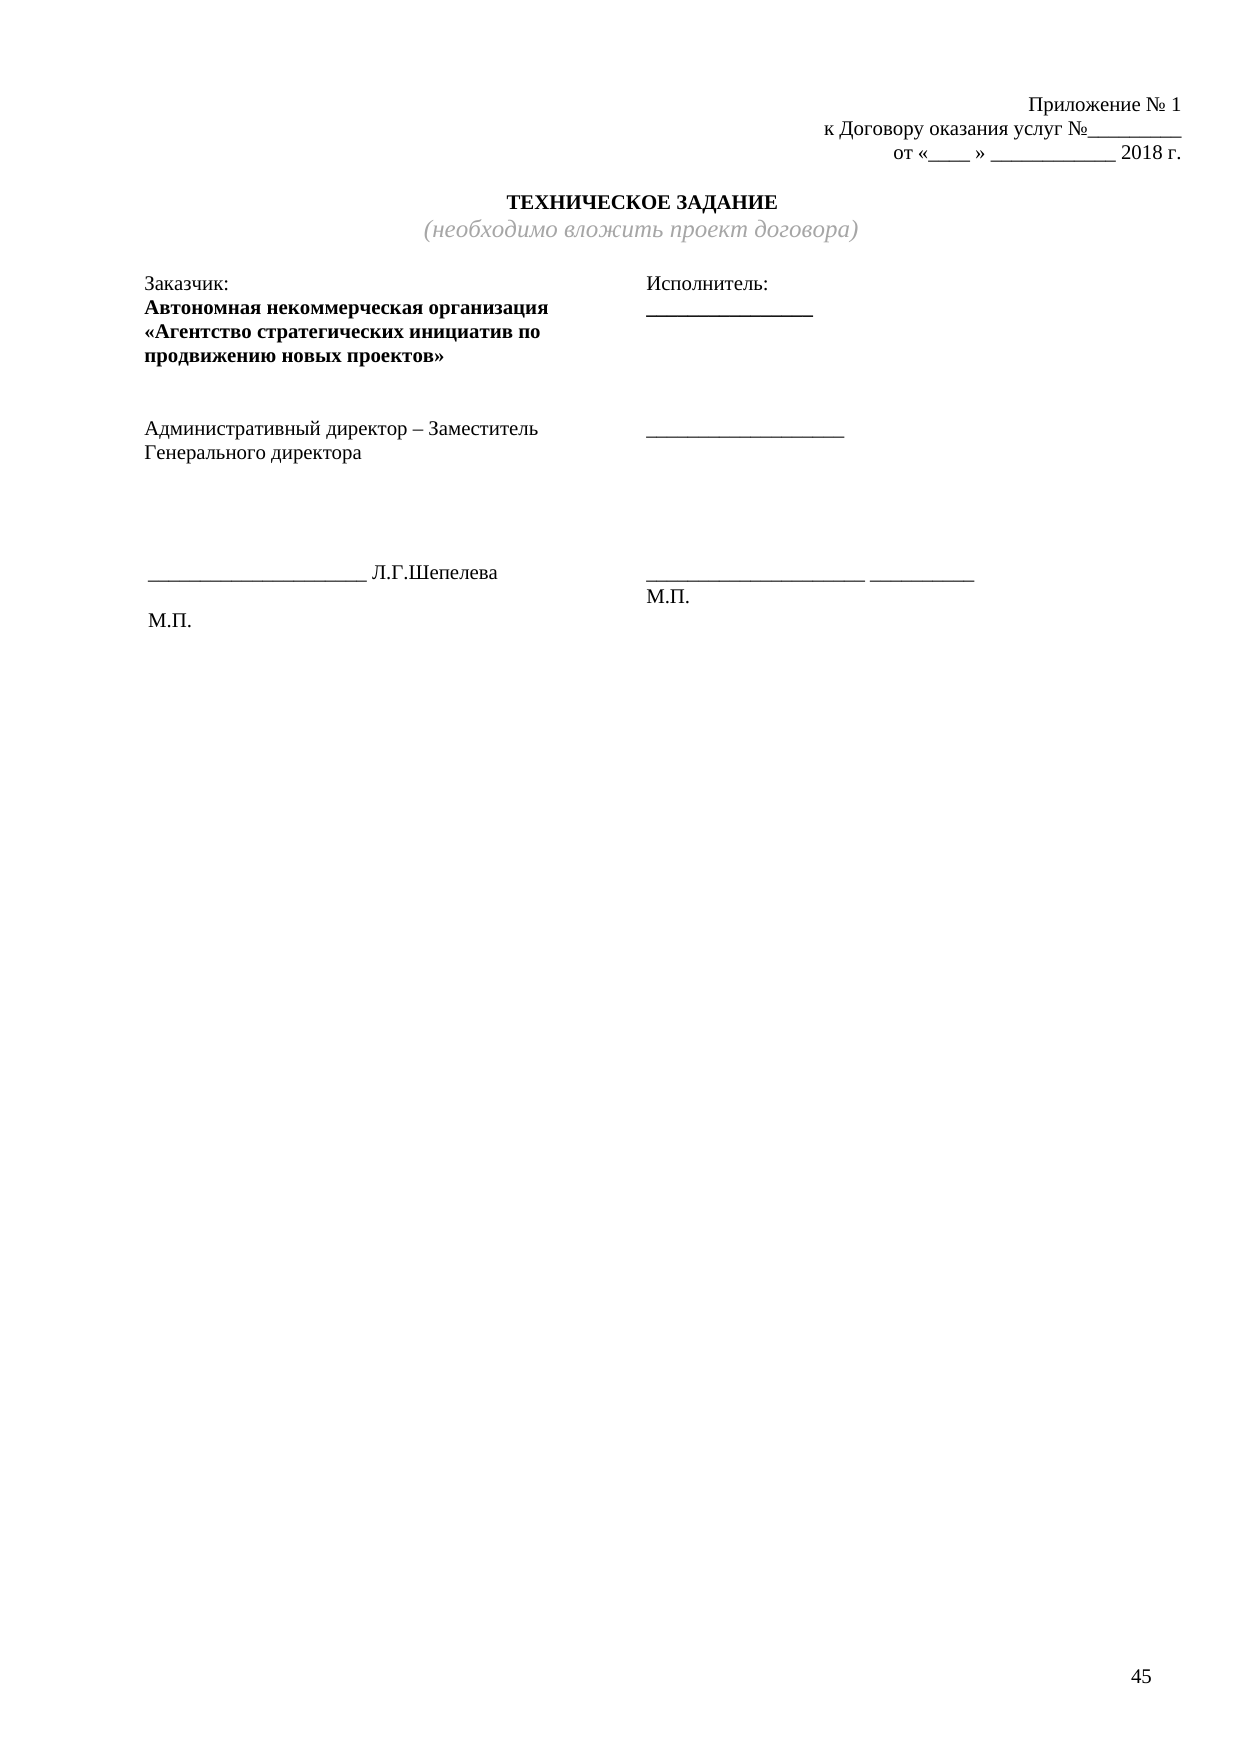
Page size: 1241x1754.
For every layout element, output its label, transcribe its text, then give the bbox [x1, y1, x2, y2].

table_header Исполнитель: ________________ ___________________ _____________________ __________ М.П. [635, 271, 1152, 632]
table_header Заказчик: Автономная некоммерческая организация «Агентство стратегических инициатив по продвижению новых проектов» Административный директор – Заместитель Генерального директора _____________________ Л.Г.Шепелева М.П. [133, 271, 635, 632]
text ТЕХНИЧЕСКОЕ ЗАДАНИЕ [133, 189, 1152, 214]
table_header Приложение № 1 к Договору оказания услуг №_________ от «____ » ____________ 2018 г. [691, 92, 1193, 166]
text (необходимо вложить проект договора) [133, 214, 1152, 242]
